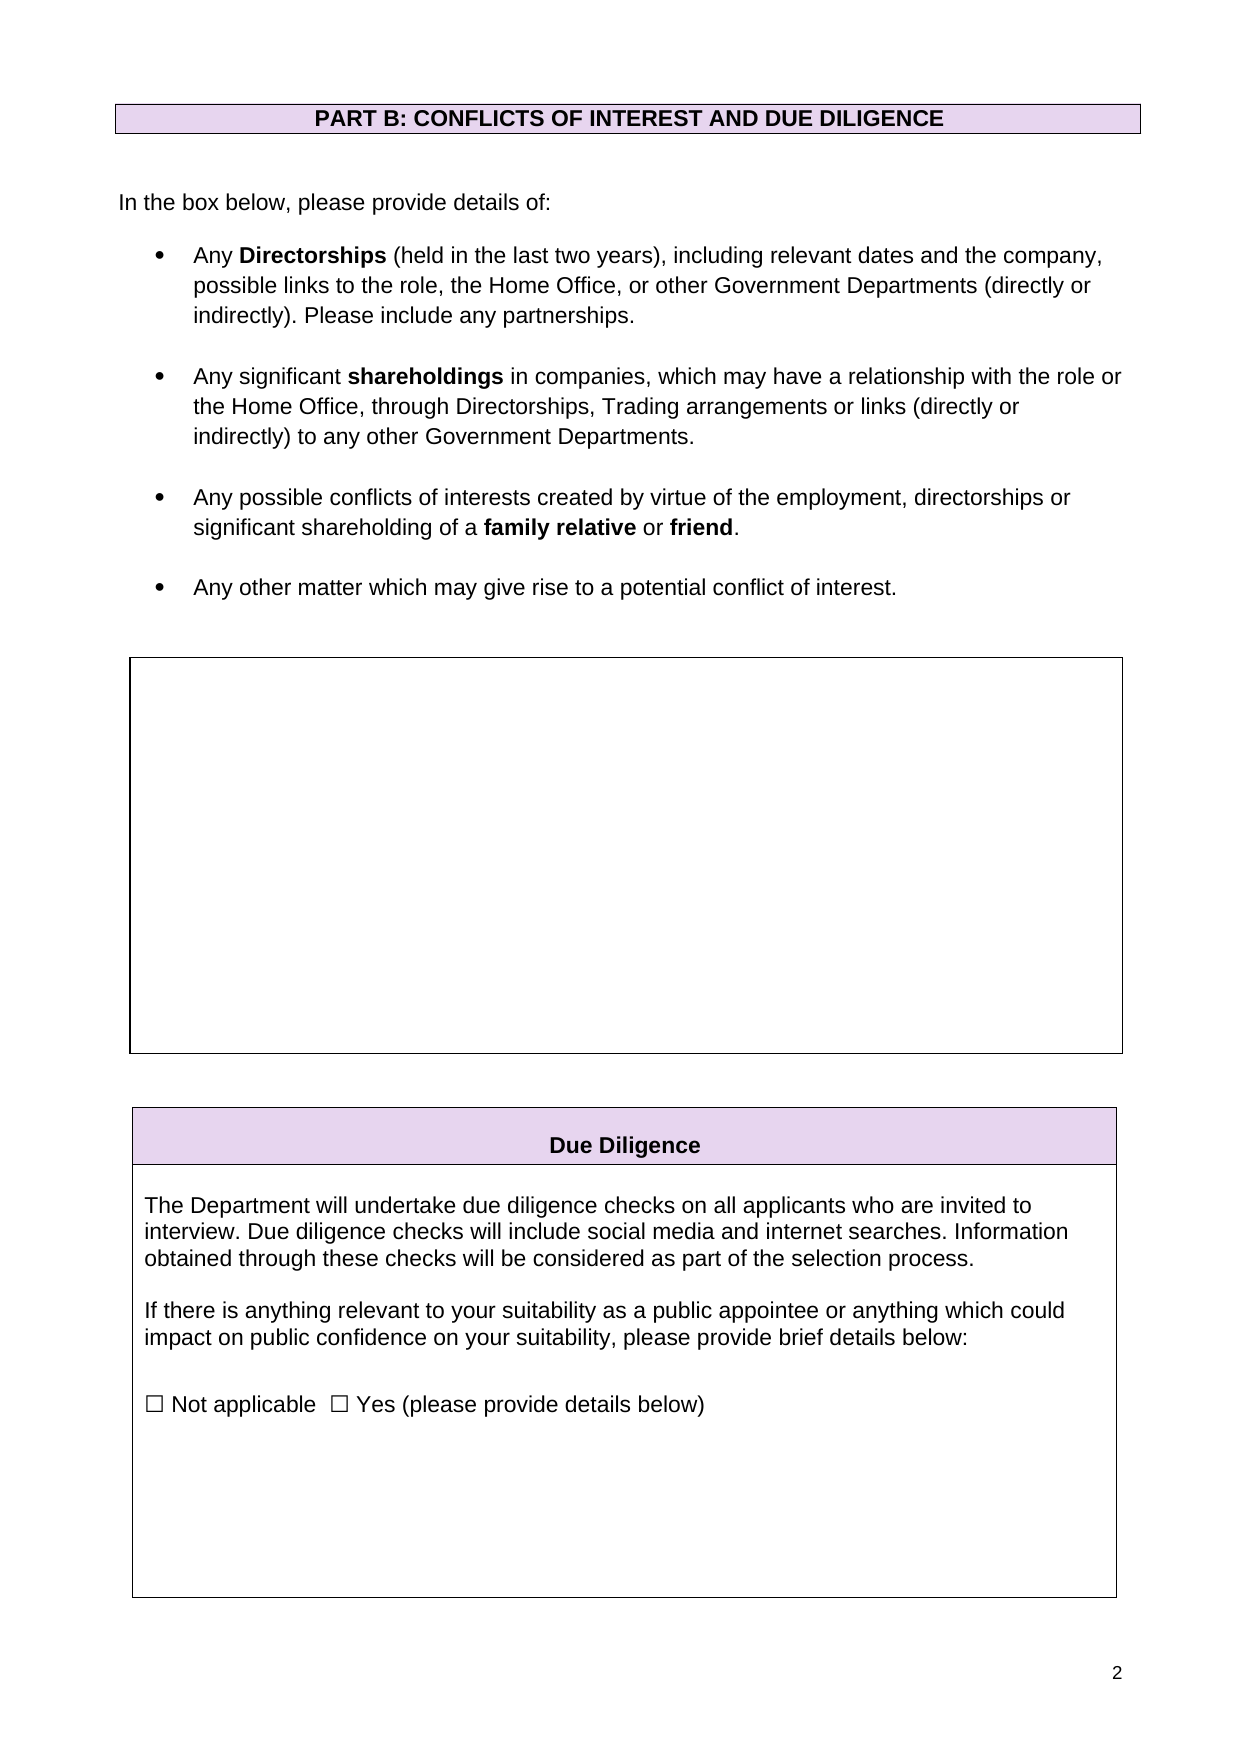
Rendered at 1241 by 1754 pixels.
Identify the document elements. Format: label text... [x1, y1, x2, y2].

text PART B: CONFLICTS OF INTEREST and due diligence [116, 105, 1140, 133]
table_cell The Department will undertake due diligence checks on all applicants who are invited to interview. Due diligence checks will include social media and internet searches. Information obtained through these checks will be considered as part of the selection process. If there is anything relevant to your suitability as a public appointee or anything which could impact on public confidence on your suitability, please provide brief details below: Not applicable Yes (please provide details below) [133, 1165, 1116, 1597]
text In the box below, please provide details of: [118, 189, 1122, 215]
list Any Directorships (held in the last two years), including relevant dates and the company, possible links to the role, the Home Office, or other Government Departments (directly or indirectly). Please include any partnerships. [156, 242, 1122, 328]
list Any other matter which may give rise to a potential conflict of interest. [156, 574, 1122, 600]
table_header Due Diligence [133, 1108, 1116, 1164]
list Any significant shareholdings in companies, which may have a relationship with the role or the Home Office, through Directorships, Trading arrangements or links (directly or indirectly) to any other Government Departments. [156, 363, 1122, 449]
table_header [131, 658, 1122, 1053]
list Any possible conflicts of interests created by virtue of the employment, directorships or significant shareholding of a family relative or friend. [156, 483, 1122, 540]
